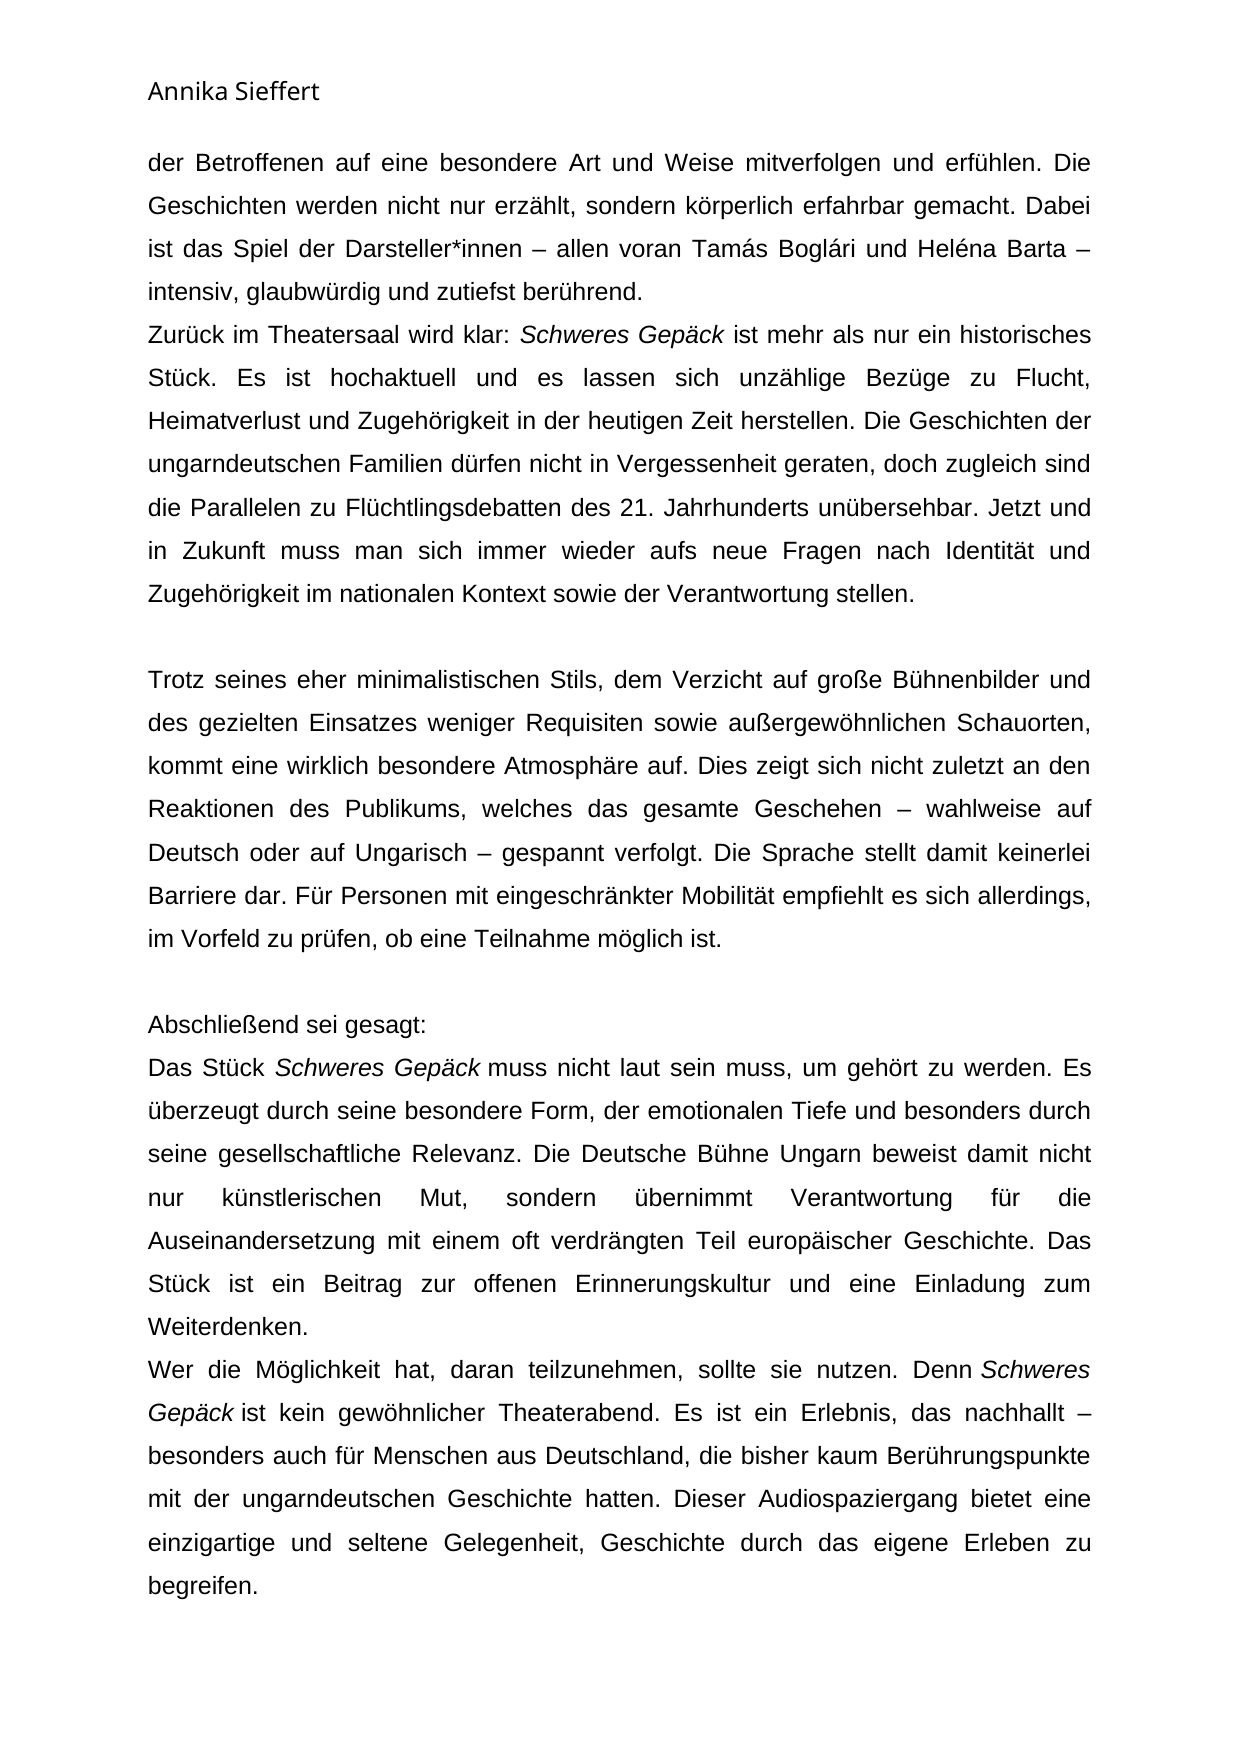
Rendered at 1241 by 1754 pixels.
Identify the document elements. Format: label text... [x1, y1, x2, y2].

text Abschließend sei gesagt: [148, 1010, 1093, 1039]
text Zurück im Theatersaal wird klar: Schweres Gepäck ist mehr als nur ein historisches Stück. Es ist hochaktuell und es lassen sich unzählige Bezüge zu Flucht, Heimatverlust und Zugehörigkeit in der heutigen Zeit herstellen. Die Geschichten der ungarndeutschen Familien dürfen nicht in Vergessenheit geraten, doch zugleich sind die Parallelen zu Flüchtlingsdebatten des 21. Jahrhunderts unübersehbar. Jetzt und in Zukunft muss man sich immer wieder aufs neue Fragen nach Identität und Zugehörigkeit im nationalen Kontext sowie der Verantwortung stellen. [148, 320, 1093, 608]
text Wer die Möglichkeit hat, daran teilzunehmen, sollte sie nutzen. Denn Schweres Gepäck ist kein gewöhnlicher Theaterabend. Es ist ein Erlebnis, das nachhallt – besonders auch für Menschen aus Deutschland, die bisher kaum Berührungspunkte mit der ungarndeutschen Geschichte hatten. Dieser Audiospaziergang bietet eine einzigartige und seltene Gelegenheit, Geschichte durch das eigene Erleben zu begreifen. [148, 1355, 1093, 1599]
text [148, 148, 1093, 306]
text Das Stück Schweres Gepäck muss nicht laut sein muss, um gehört zu werden. Es überzeugt durch seine besondere Form, der emotionalen Tiefe und besonders durch seine gesellschaftliche Relevanz. Die Deutsche Bühne Ungarn beweist damit nicht nur künstlerischen Mut, sondern übernimmt Verantwortung für die Auseinandersetzung mit einem oft verdrängten Teil europäischer Geschichte. Das Stück ist ein Beitrag zur offenen Erinnerungskultur und eine Einladung zum Weiterdenken. [148, 1053, 1093, 1341]
text Trotz seines eher minimalistischen Stils, dem Verzicht auf große Bühnenbilder und des gezielten Einsatzes weniger Requisiten sowie außergewöhnlichen Schauorten, kommt eine wirklich besondere Atmosphäre auf. Dies zeigt sich nicht zuletzt an den Reaktionen des Publikums, welches das gesamte Geschehen – wahlweise auf Deutsch oder auf Ungarisch – gespannt verfolgt. Die Sprache stellt damit keinerlei Barriere dar. Für Personen mit eingeschränkter Mobilität empfiehlt es sich allerdings, im Vorfeld zu prüfen, ob eine Teilnahme möglich ist. [148, 665, 1093, 953]
